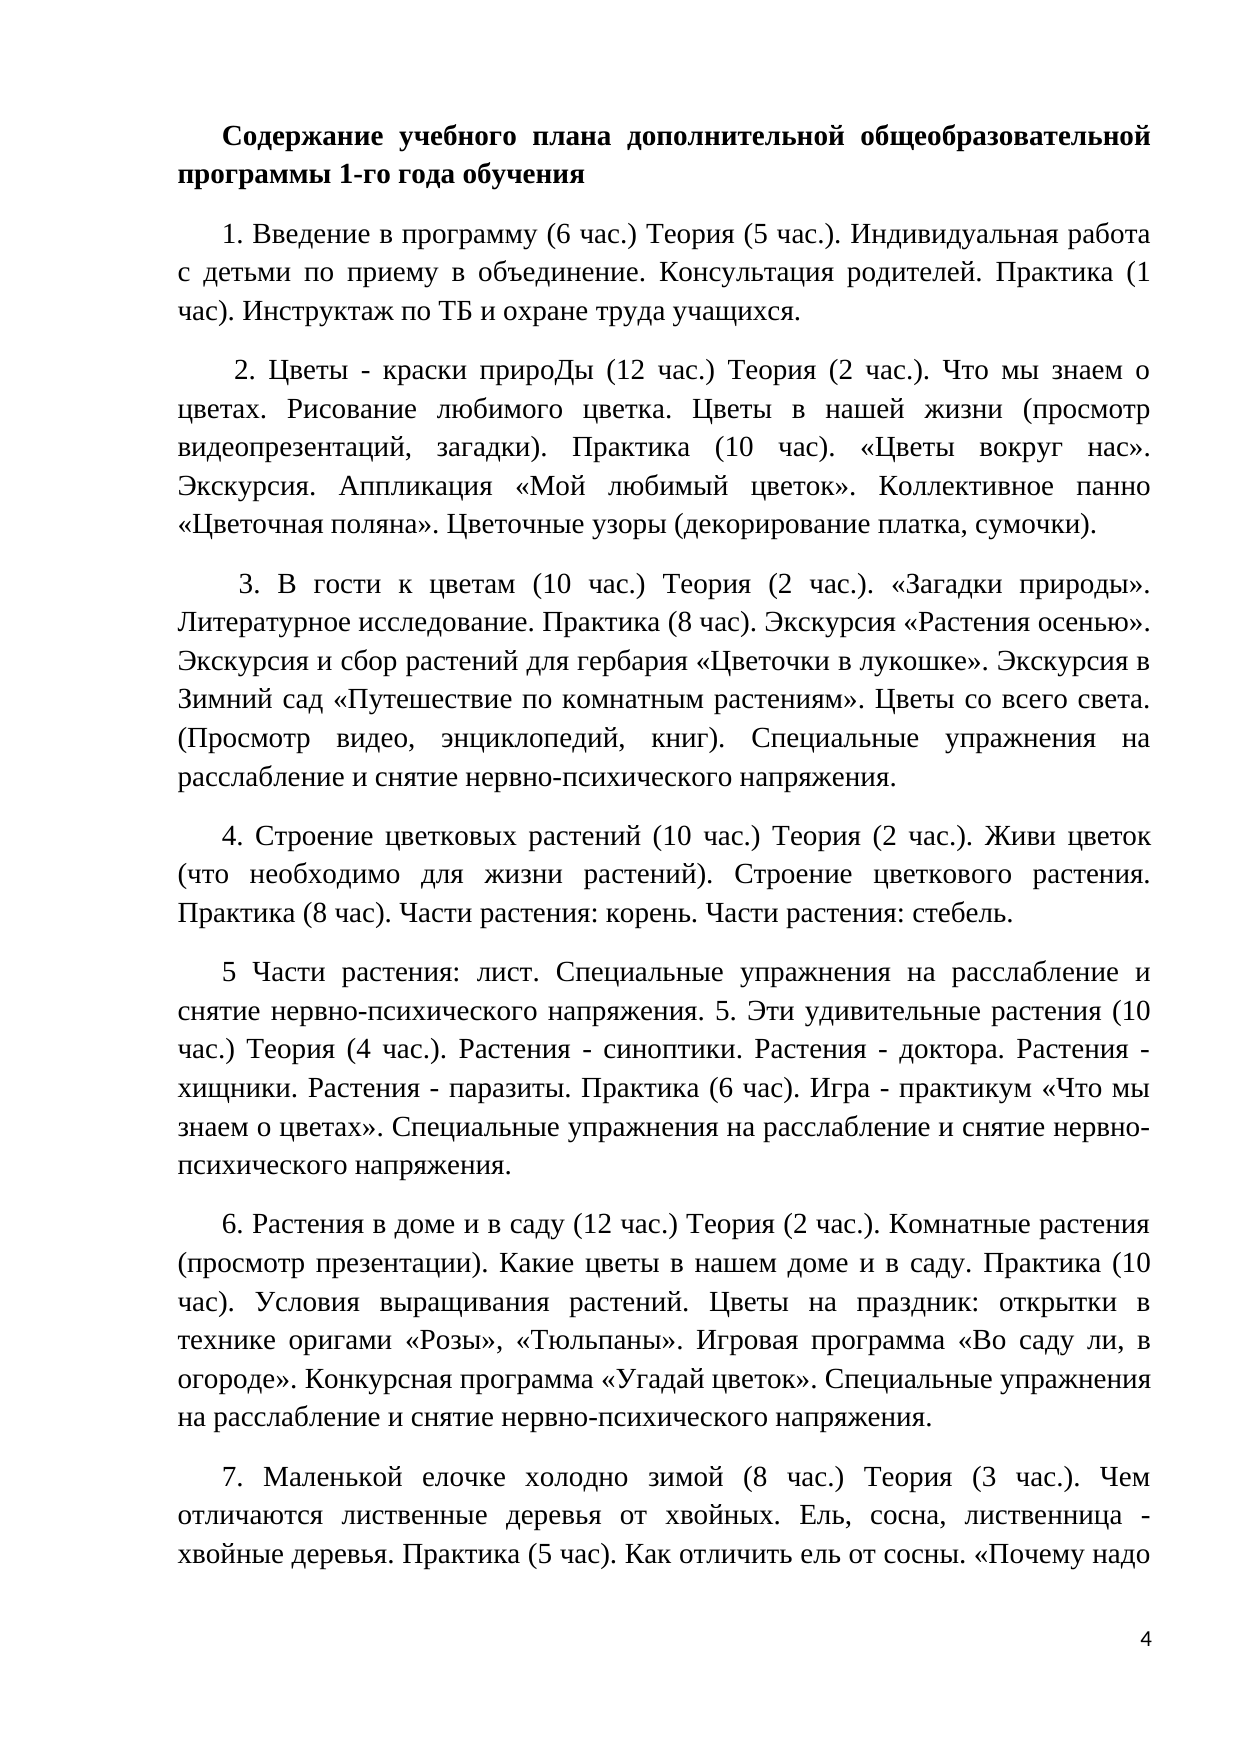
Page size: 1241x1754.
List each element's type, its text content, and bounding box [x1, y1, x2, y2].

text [177, 1459, 1152, 1569]
text 4. Строение цветковых растений (10 час.) Теория (2 час.). Живи цветок (что необходимо для жизни растений). Строение цветкового растения. Практика (8 час). Части растения: корень. Части растения: стебель. [177, 818, 1152, 929]
text 5 Части растения: лист. Специальные упражнения на расслабление и снятие нервно-психического напряжения. 5. Эти удивительные растения (10 час.) Теория (4 час.). Растения - синоптики. Растения - доктора. Растения - хищники. Растения - паразиты. Практика (6 час). Игра - практикум «Что мы знаем о цветах». Специальные упражнения на расслабление и снятие нервно-психического напряжения. [177, 954, 1152, 1181]
text 2. Цветы - краски прироДы (12 час.) Теория (2 час.). Что мы знаем о цветах. Рисование любимого цветка. Цветы в нашей жизни (просмотр видеопрезентаций, загадки). Практика (10 час). «Цветы вокруг нас». Экскурсия. Аппликация «Мой любимый цветок». Коллективное панно «Цветочная поляна». Цветочные узоры (декорирование платка, сумочки). [177, 352, 1152, 540]
text 6. Растения в доме и в саду (12 час.) Теория (2 час.). Комнатные растения (просмотр презентации). Какие цветы в нашем доме и в саду. Практика (10 час). Условия выращивания растений. Цветы на праздник: открытки в технике оригами «Розы», «Тюльпаны». Игровая программа «Во саду ли, в огороде». Конкурсная программа «Угадай цветок». Специальные упражнения на расслабление и снятие нервно-психического напряжения. [177, 1207, 1152, 1433]
text Содержание учебного плана дополнительной общеобразовательной программы 1-го года обучения [177, 118, 1152, 190]
text 3. В гости к цветам (10 час.) Теория (2 час.). «Загадки природы». Литературное исследование. Практика (8 час). Экскурсия «Растения осенью». Экскурсия и сбор растений для гербария «Цветочки в лукошке». Экскурсия в Зимний сад «Путешествие по комнатным растениям». Цветы со всего света. (Просмотр видео, энциклопедий, книг). Специальные упражнения на расслабление и снятие нервно-психического напряжения. [177, 566, 1152, 792]
text 1. Введение в программу (6 час.) Теория (5 час.). Индивидуальная работа с детьми по приему в объединение. Консультация родителей. Практика (1 час). Инструктаж по ТБ и охране труда учащихся. [177, 216, 1152, 327]
